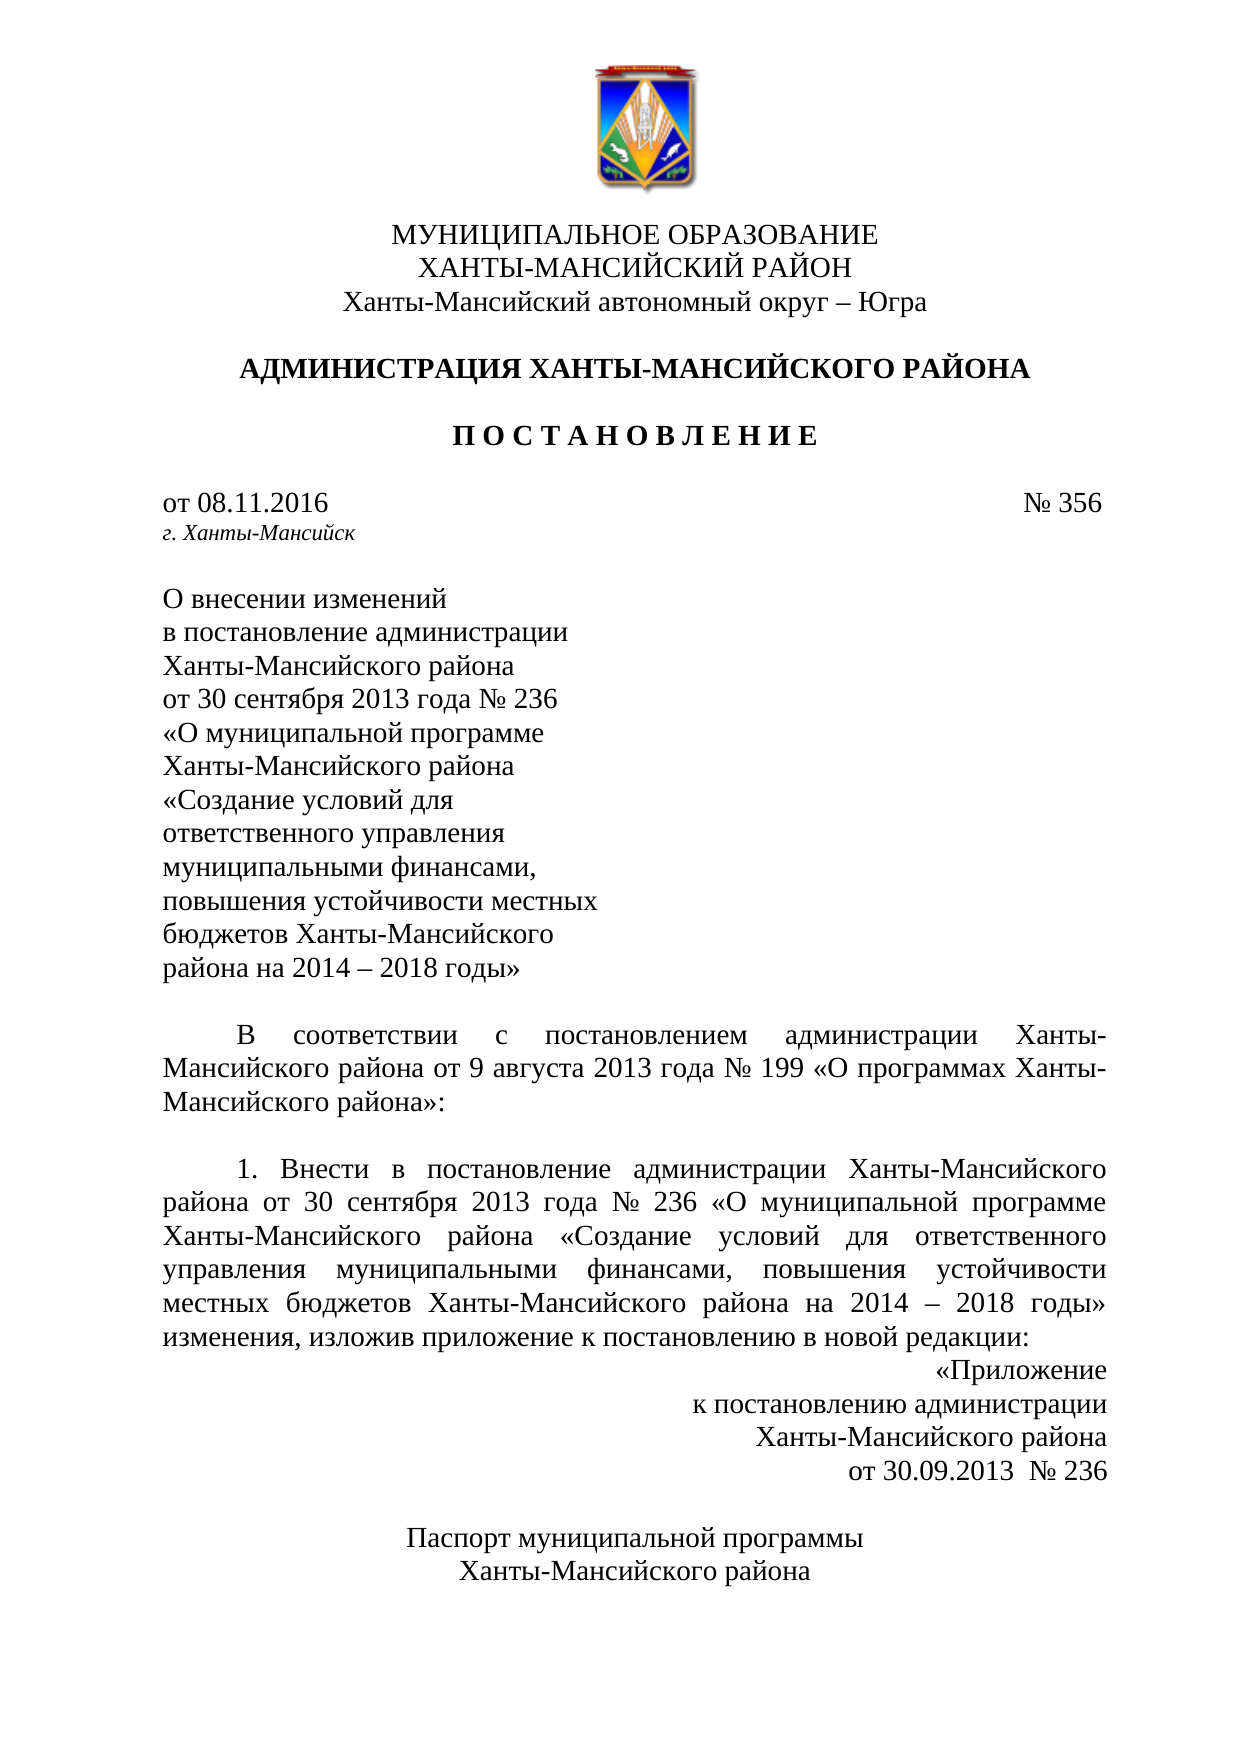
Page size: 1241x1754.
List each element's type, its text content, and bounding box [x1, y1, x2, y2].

picture [593, 65, 699, 194]
text ответственного управления [162, 816, 1107, 849]
text от 30 сентября 2013 года № 236 [162, 681, 1107, 715]
text 1. Внести в постановление администрации Ханты-Мансийского района от 30 сентября 2013 года № 236 «О муниципальной программе Ханты-Мансийского района «Создание условий для ответственного управления муниципальными финансами, повышения устойчивости местных бюджетов Ханты-Мансийского района на 2014 – 2018 годы» изменения, изложив приложение к постановлению в новой редакции: [162, 1151, 1107, 1352]
text в постановление администрации [162, 614, 1107, 648]
text В соответствии с постановлением администрации Ханты-Мансийского района от 9 августа 2013 года № 199 «О программах Ханты-Мансийского района»: [162, 1017, 1107, 1117]
text Ханты-Мансийского района [162, 748, 1107, 782]
text МУНИЦИПАЛЬНОЕ ОБРАЗОВАНИЕ [162, 217, 1107, 250]
text к постановлению администрации [162, 1386, 1107, 1419]
text Ханты-Мансийского района [162, 1553, 1107, 1587]
text АДМИНИСТРАЦИЯ ХАНТЫ-МАНСИЙСКОГО РАЙОНА [162, 351, 1107, 384]
text муниципальными финансами, [162, 849, 1107, 883]
text Паспорт муниципальной программы [162, 1520, 1107, 1553]
text «Приложение [162, 1352, 1107, 1386]
text от 08.11.2016 № 356 [162, 485, 1107, 519]
text Ханты-Мансийский автономный округ – Югра [162, 284, 1107, 317]
text О внесении изменений [162, 581, 1107, 614]
text бюджетов Ханты-Мансийского [162, 916, 1107, 950]
text «О муниципальной программе [162, 715, 1107, 748]
text «Создание условий для [162, 782, 1107, 816]
text ХАНТЫ-МАНСИЙСКИЙ РАЙОН [162, 250, 1107, 284]
text П О С Т А Н О В Л Е Н И Е [162, 418, 1107, 452]
text повышения устойчивости местных [162, 883, 1107, 916]
text от 30.09.2013 № 236 [162, 1453, 1107, 1486]
text Ханты-Мансийского района [162, 1419, 1107, 1453]
text Ханты-Мансийского района [162, 648, 1107, 681]
text г. Ханты-Мансийск [162, 519, 1107, 545]
text района на 2014 – 2018 годы» [162, 950, 1107, 983]
